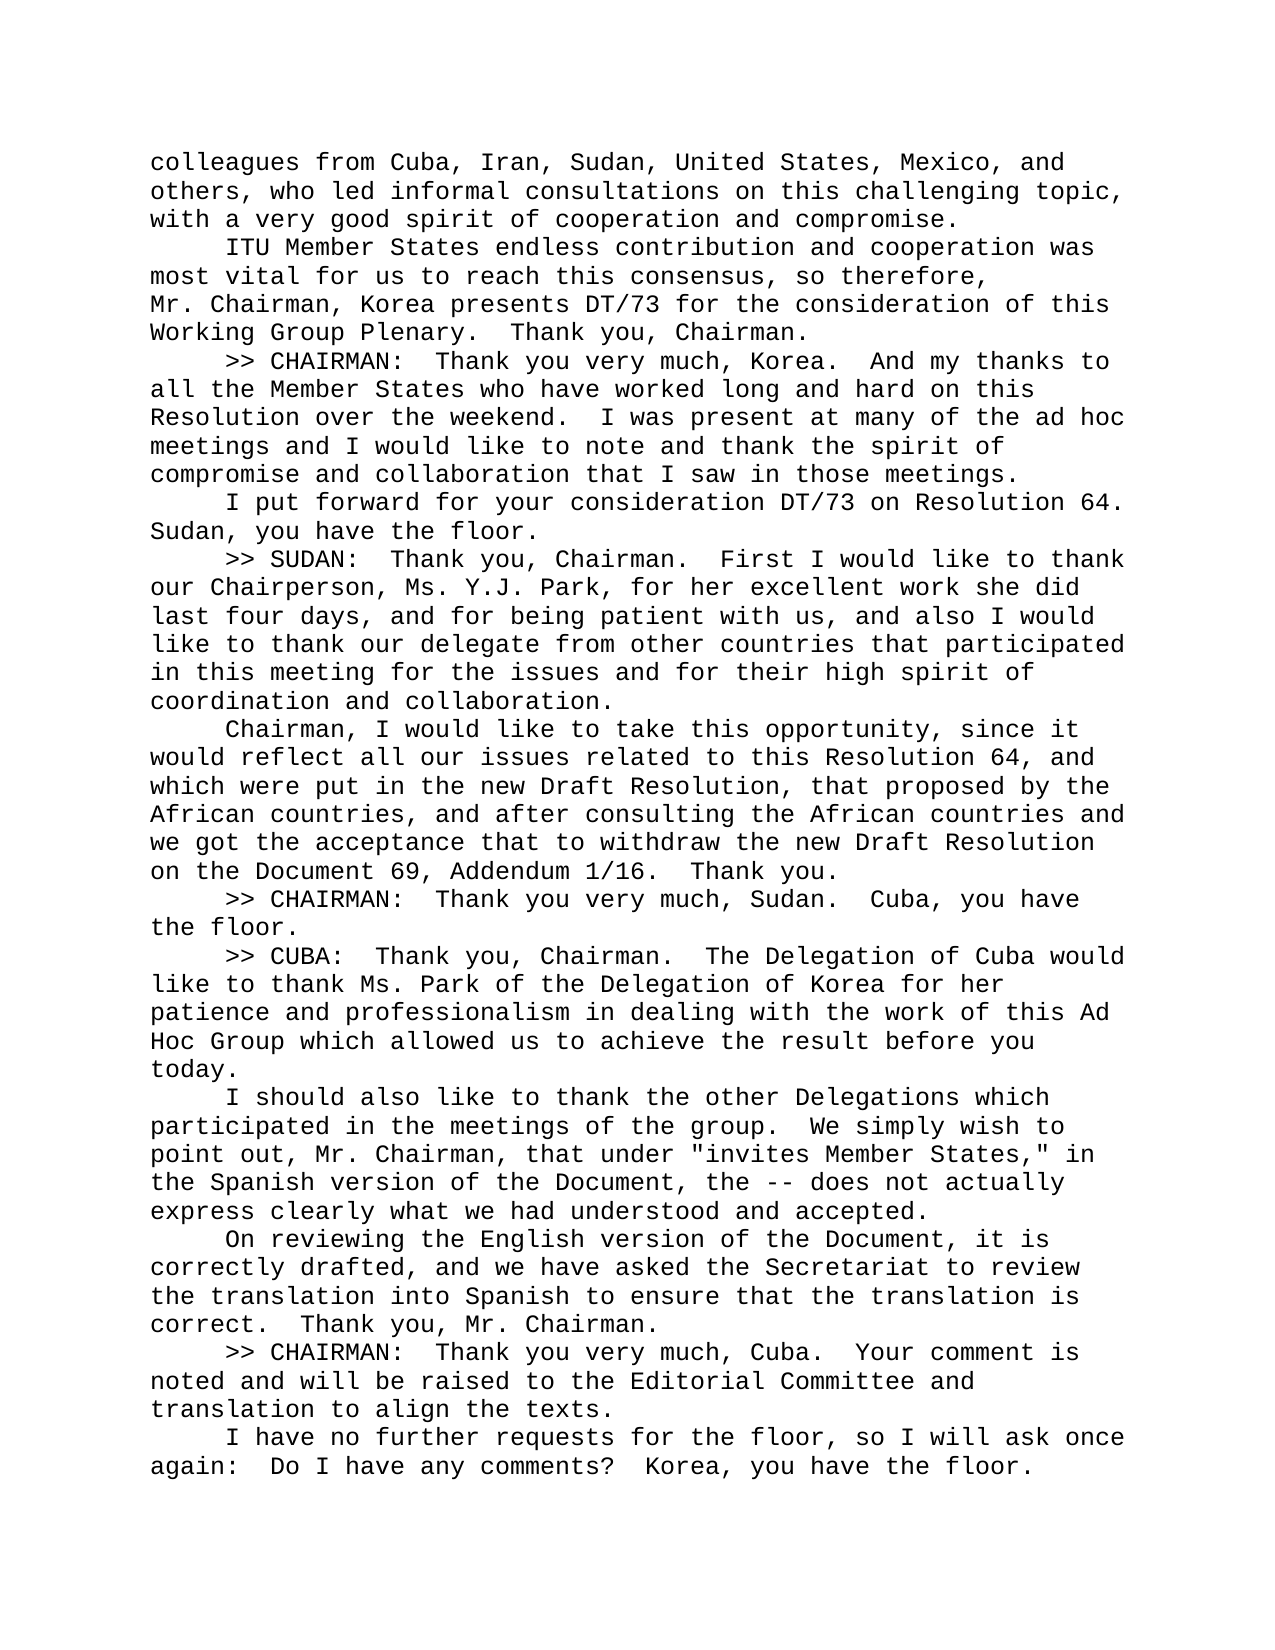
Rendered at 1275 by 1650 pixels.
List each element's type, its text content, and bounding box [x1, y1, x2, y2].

text I have no further requests for the floor, so I will ask once again: Do I have any comments? Korea, you have the floor. [150, 1425, 1125, 1482]
text >> CHAIRMAN: Thank you very much, Korea. And my thanks to all the Member States who have worked long and hard on this Resolution over the weekend. I was present at many of the ad hoc meetings and I would like to note and thank the spirit of compromise and collaboration that I saw in those meetings. [150, 348, 1125, 490]
text ITU Member States endless contribution and cooperation was most vital for us to reach this consensus, so therefore, Mr. Chairman, Korea presents DT/73 for the consideration of this Working Group Plenary. Thank you, Chairman. [150, 235, 1125, 348]
text >> CHAIRMAN: Thank you very much, Cuba. Your comment is noted and will be raised to the Editorial Committee and translation to align the texts. [150, 1340, 1125, 1425]
text I should also like to thank the other Delegations which participated in the meetings of the group. We simply wish to point out, Mr. Chairman, that under "invites Member States," in the Spanish version of the Document, the -- does not actually express clearly what we had understood and accepted. [150, 1085, 1125, 1227]
text I put forward for your consideration DT/73 on Resolution 64. Sudan, you have the floor. [150, 490, 1125, 547]
text >> SUDAN: Thank you, Chairman. First I would like to thank our Chairperson, Ms. Y.J. Park, for her excellent work she did last four days, and for being patient with us, and also I would like to thank our delegate from other countries that participated in this meeting for the issues and for their high spirit of coordination and collaboration. [150, 547, 1125, 717]
text On reviewing the English version of the Document, it is correctly drafted, and we have asked the Secretariat to review the translation into Spanish to ensure that the translation is correct. Thank you, Mr. Chairman. [150, 1227, 1125, 1340]
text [150, 150, 1125, 235]
text >> CUBA: Thank you, Chairman. The Delegation of Cuba would like to thank Ms. Park of the Delegation of Korea for her patience and professionalism in dealing with the work of this Ad Hoc Group which allowed us to achieve the result before you today. [150, 943, 1125, 1085]
text >> CHAIRMAN: Thank you very much, Sudan. Cuba, you have the floor. [150, 887, 1125, 943]
text Chairman, I would like to take this opportunity, since it would reflect all our issues related to this Resolution 64, and which were put in the new Draft Resolution, that proposed by the African countries, and after consulting the African countries and we got the acceptance that to withdraw the new Draft Resolution on the Document 69, Addendum 1/16. Thank you. [150, 717, 1125, 887]
